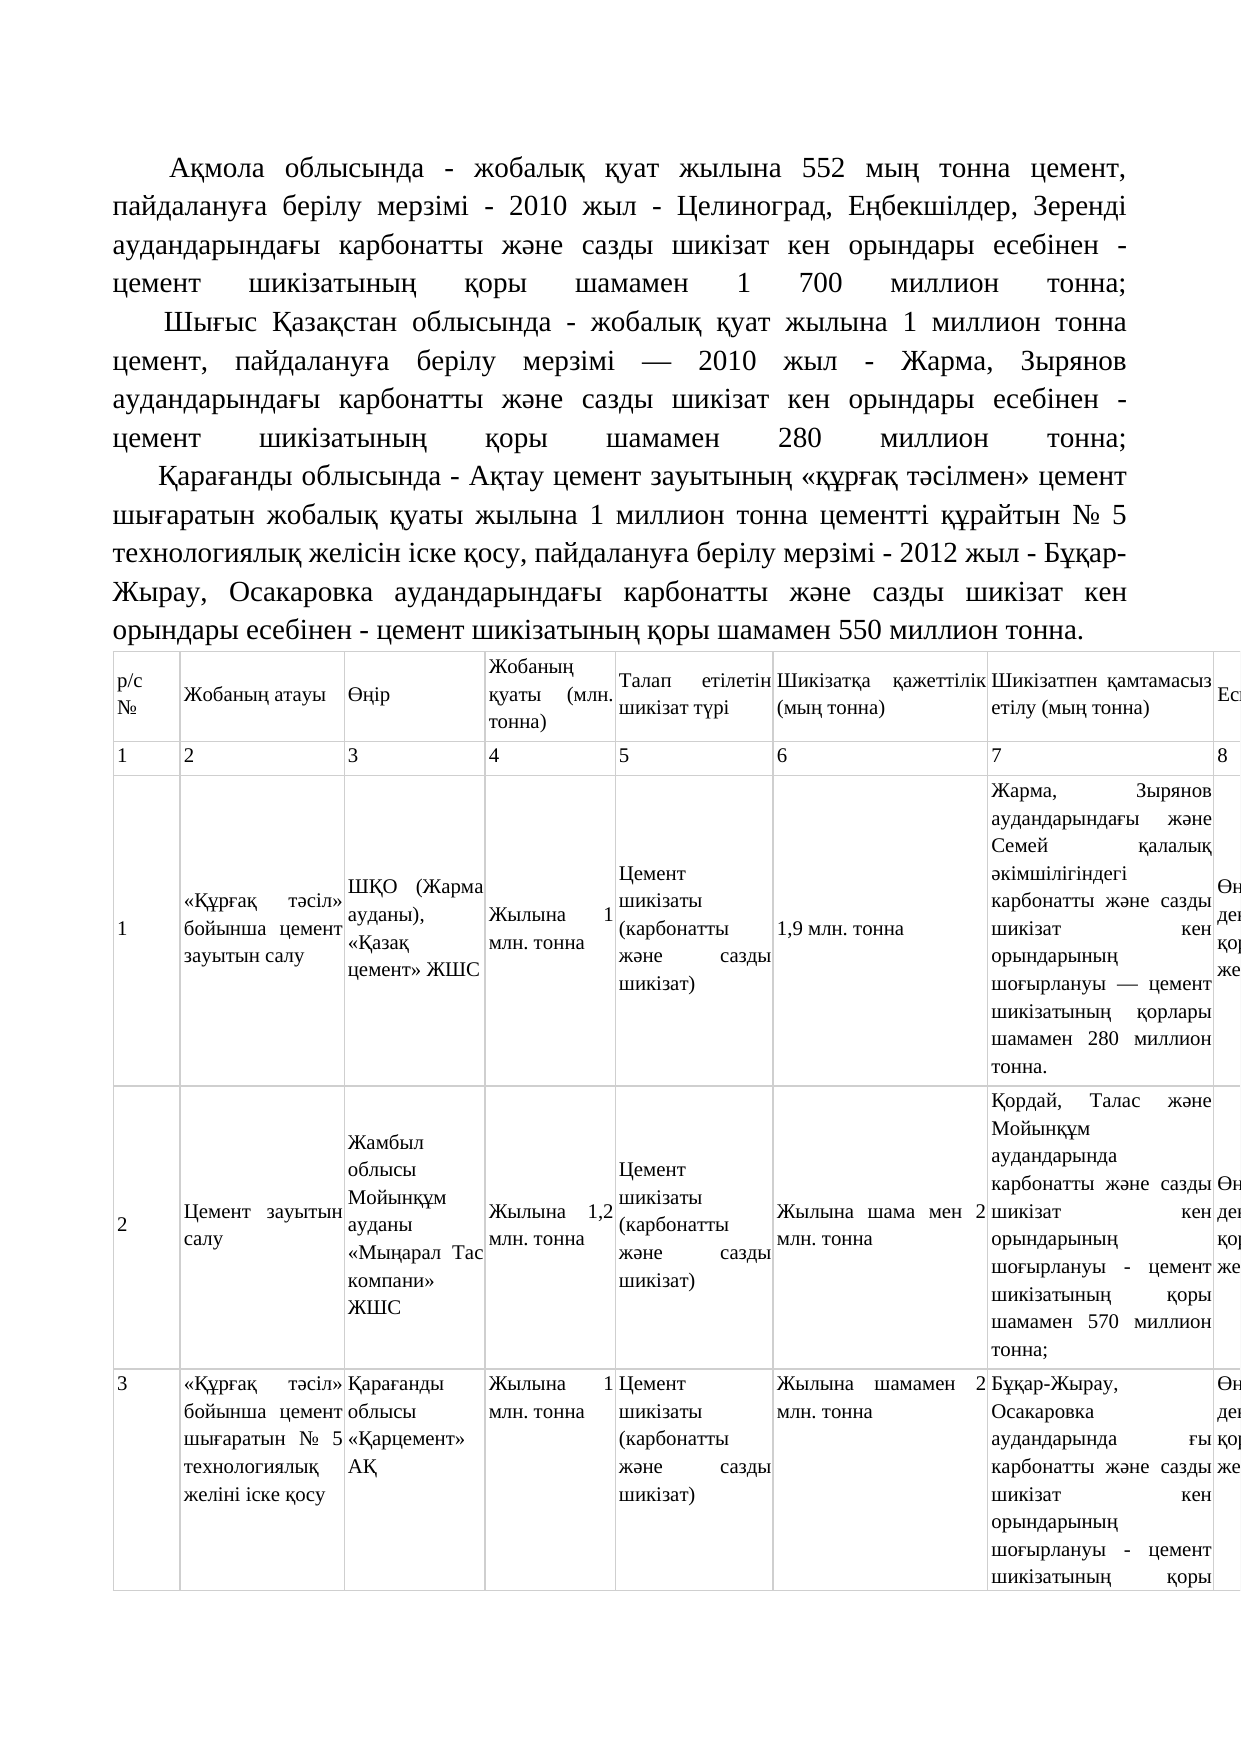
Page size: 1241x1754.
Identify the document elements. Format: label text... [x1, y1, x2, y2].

table_cell Цемент шикізаты (карбонатты және сазды шикізат) [616, 1087, 772, 1368]
table_cell Жылына 1 млн. тонна [486, 776, 615, 1085]
table_header Жобаның қуаты (млн. тонна) [486, 652, 615, 741]
table_cell «Құрғақ тәсіл» бойынша цемент зауытын салу [181, 776, 344, 1085]
table_cell 4 [486, 742, 615, 775]
table_cell 3 [345, 742, 484, 775]
table_cell 1 [114, 776, 179, 1085]
table_cell Жамбыл облысы Мойынқұм ауданы «Мыңарал Тас компани» ЖШС [345, 1087, 484, 1368]
table_header Талап етілетін шикізат түрі [616, 652, 772, 741]
table_cell 3 [114, 1370, 179, 1590]
table_cell Цемент шикізаты (карбонатты және сазды шикізат) [616, 776, 772, 1085]
table_cell Жарма, Зырянов аудандарындағы және Семей қалалық әкімшілігіндегі карбонатты және сазды шикізат кен орындарының шоғырлануы — цемент шикізатының қорлары шамамен 280 миллион тонна. [988, 776, 1213, 1085]
table_header Ескертпе [1214, 652, 1240, 741]
table_cell Қордай, Талас және Мойынқұм аудандарында карбонатты және сазды шикізат кен орындарының шоғырлануы - цемент шикізатының қоры шамамен 570 миллион тонна; [988, 1087, 1213, 1368]
table_header Шикізатпен қамтамасыз етілу (мың тонна) [988, 652, 1213, 741]
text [112, 150, 1128, 646]
table_cell Цемент зауытын салу [181, 1087, 344, 1368]
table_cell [345, 1370, 484, 1590]
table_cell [616, 1370, 772, 1590]
table_header Шикізатқа қажеттілік (мың тонна) [774, 652, 987, 741]
table_cell 6 [774, 742, 987, 775]
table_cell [988, 1370, 1213, 1590]
table_cell Өндірістің қалыпты деңгейінде шикізат қоры 100-140 жылға жетеді [1214, 776, 1240, 1085]
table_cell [181, 1370, 344, 1590]
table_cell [1214, 1370, 1240, 1590]
table_cell Жылына 1,2 млн. тонна [486, 1087, 615, 1368]
table_header р/с № [114, 652, 179, 741]
table_cell ШҚО (Жарма ауданы), «Қазақ цемент» ЖШС [345, 776, 484, 1085]
table_cell 1,9 млн. тонна [774, 776, 987, 1085]
table_cell 2 [114, 1087, 179, 1368]
table_cell Жылына шама мен 2 млн. тонна [774, 1087, 987, 1368]
table_header Өңір [345, 652, 484, 741]
table_cell 1 [114, 742, 179, 775]
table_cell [774, 1370, 987, 1590]
table_cell 5 [616, 742, 772, 775]
table_cell 8 [1214, 742, 1240, 775]
table_cell Өндірістің қалыпты деңгейінде шикізат қоры 250 - 285 жылға жетеді [1214, 1087, 1240, 1368]
table_header Жобаның атауы [181, 652, 344, 741]
table_cell 2 [181, 742, 344, 775]
table_cell Жылына 1 млн. тонна [486, 1370, 615, 1590]
table_cell 7 [988, 742, 1213, 775]
